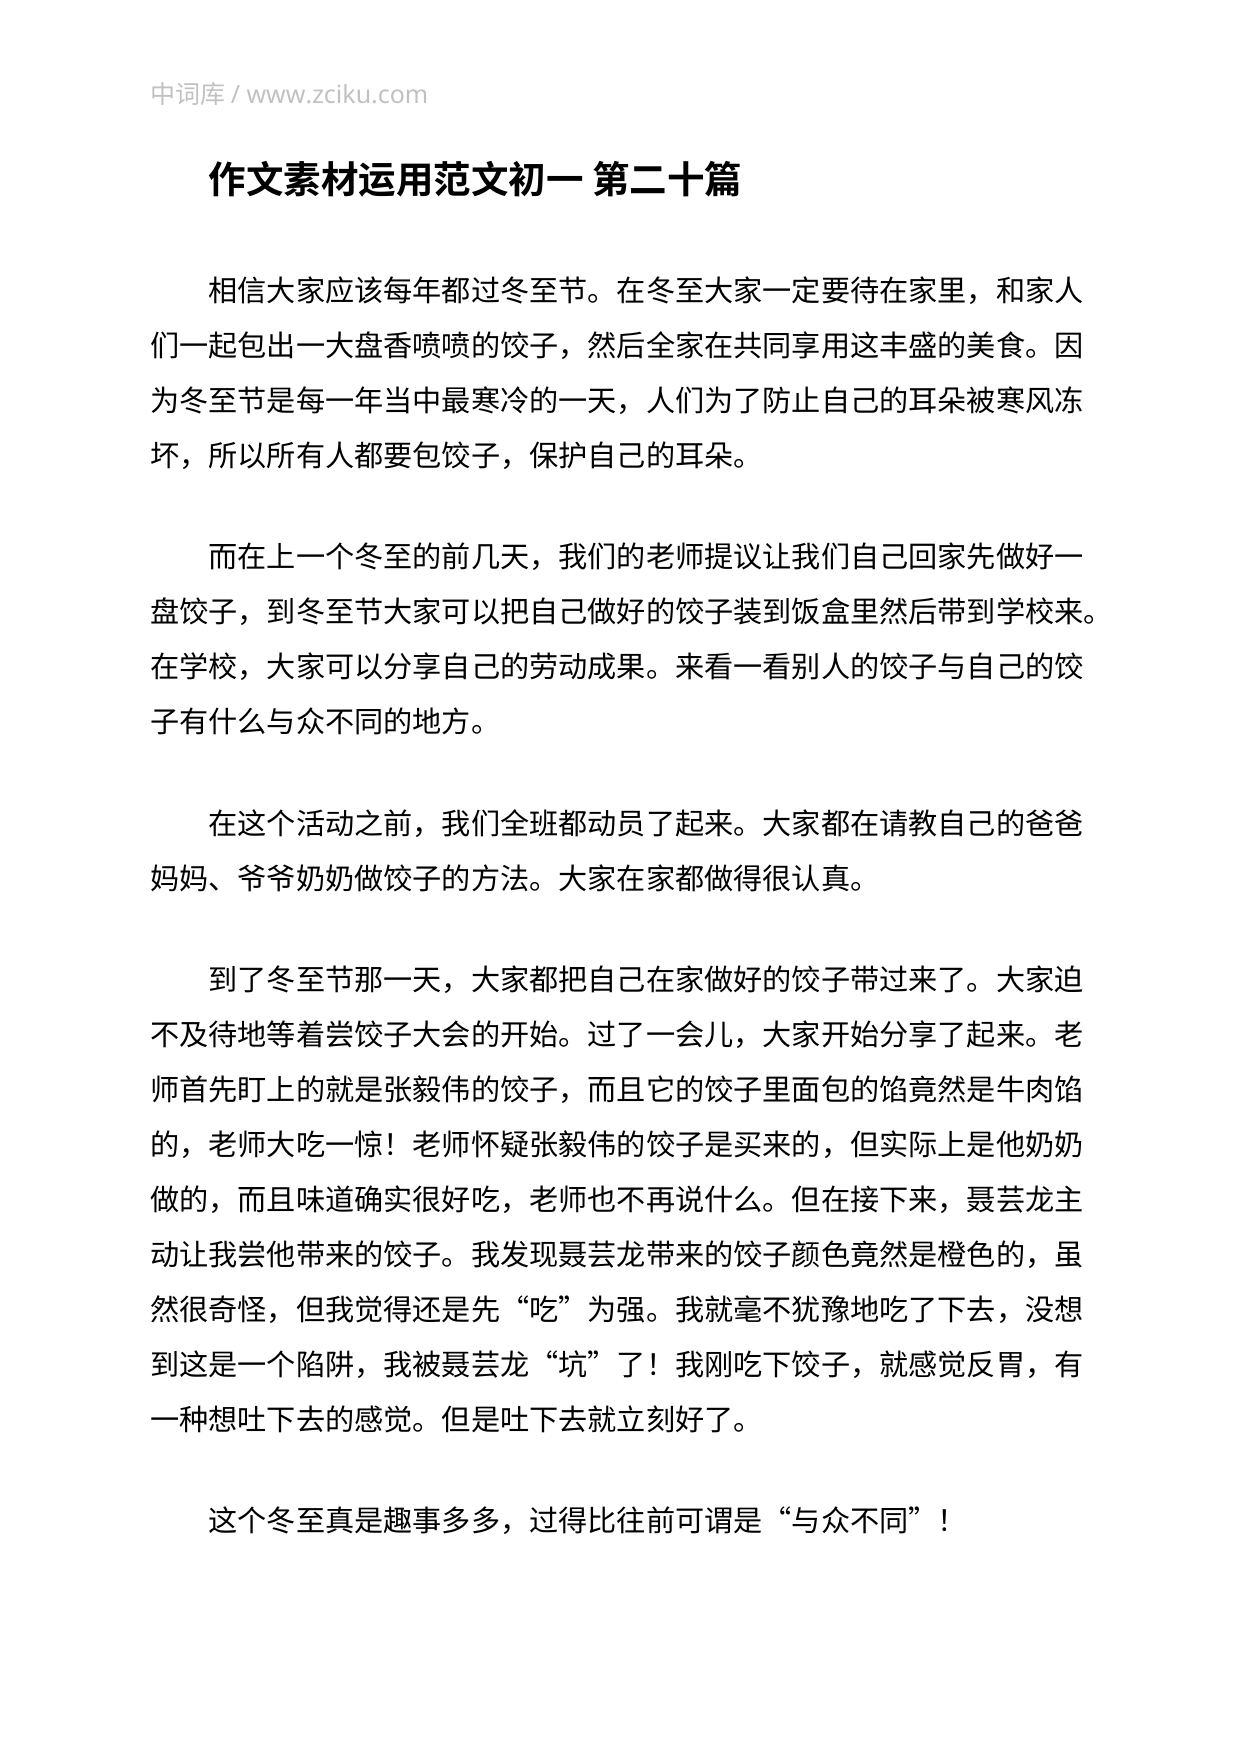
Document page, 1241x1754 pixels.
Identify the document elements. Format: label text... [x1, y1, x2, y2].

text 作文素材运用范文初一 第二十篇 [150, 150, 1090, 204]
text 相信大家应该每年都过冬至节。在冬至大家一定要待在家里，和家人们一起包出一大盘香喷喷的饺子，然后全家在共同享用这丰盛的美食。因为冬至节是每一年当中最寒冷的一天，人们为了防止自己的耳朵被寒风冻坏，所以所有人都要包饺子，保护自己的耳朵。 [150, 267, 1090, 474]
text 而在上一个冬至的前几天，我们的老师提议让我们自己回家先做好一盘饺子，到冬至节大家可以把自己做好的饺子装到饭盒里然后带到学校来。在学校，大家可以分享自己的劳动成果。来看一看别人的饺子与自己的饺子有什么与众不同的地方。 [150, 534, 1090, 741]
text 在这个活动之前，我们全班都动员了起来。大家都在请教自己的爸爸妈妈、爷爷奶奶做饺子的方法。大家在家都做得很认真。 [150, 800, 1090, 897]
text 到了冬至节那一天，大家都把自己在家做好的饺子带过来了。大家迫不及待地等着尝饺子大会的开始。过了一会儿，大家开始分享了起来。老师首先盯上的就是张毅伟的饺子，而且它的饺子里面包的馅竟然是牛肉馅的，老师大吃一惊！老师怀疑张毅伟的饺子是买来的，但实际上是他奶奶做的，而且味道确实很好吃，老师也不再说什么。但在接下来，聂芸龙主动让我尝他带来的饺子。我发现聂芸龙带来的饺子颜色竟然是橙色的，虽然很奇怪，但我觉得还是先“吃”为强。我就毫不犹豫地吃了下去，没想到这是一个陷阱，我被聂芸龙“坑”了！我刚吃下饺子，就感觉反胃，有一种想吐下去的感觉。但是吐下去就立刻好了。 [150, 957, 1090, 1438]
text 这个冬至真是趣事多多，过得比往前可谓是“与众不同”！ [150, 1498, 1090, 1540]
